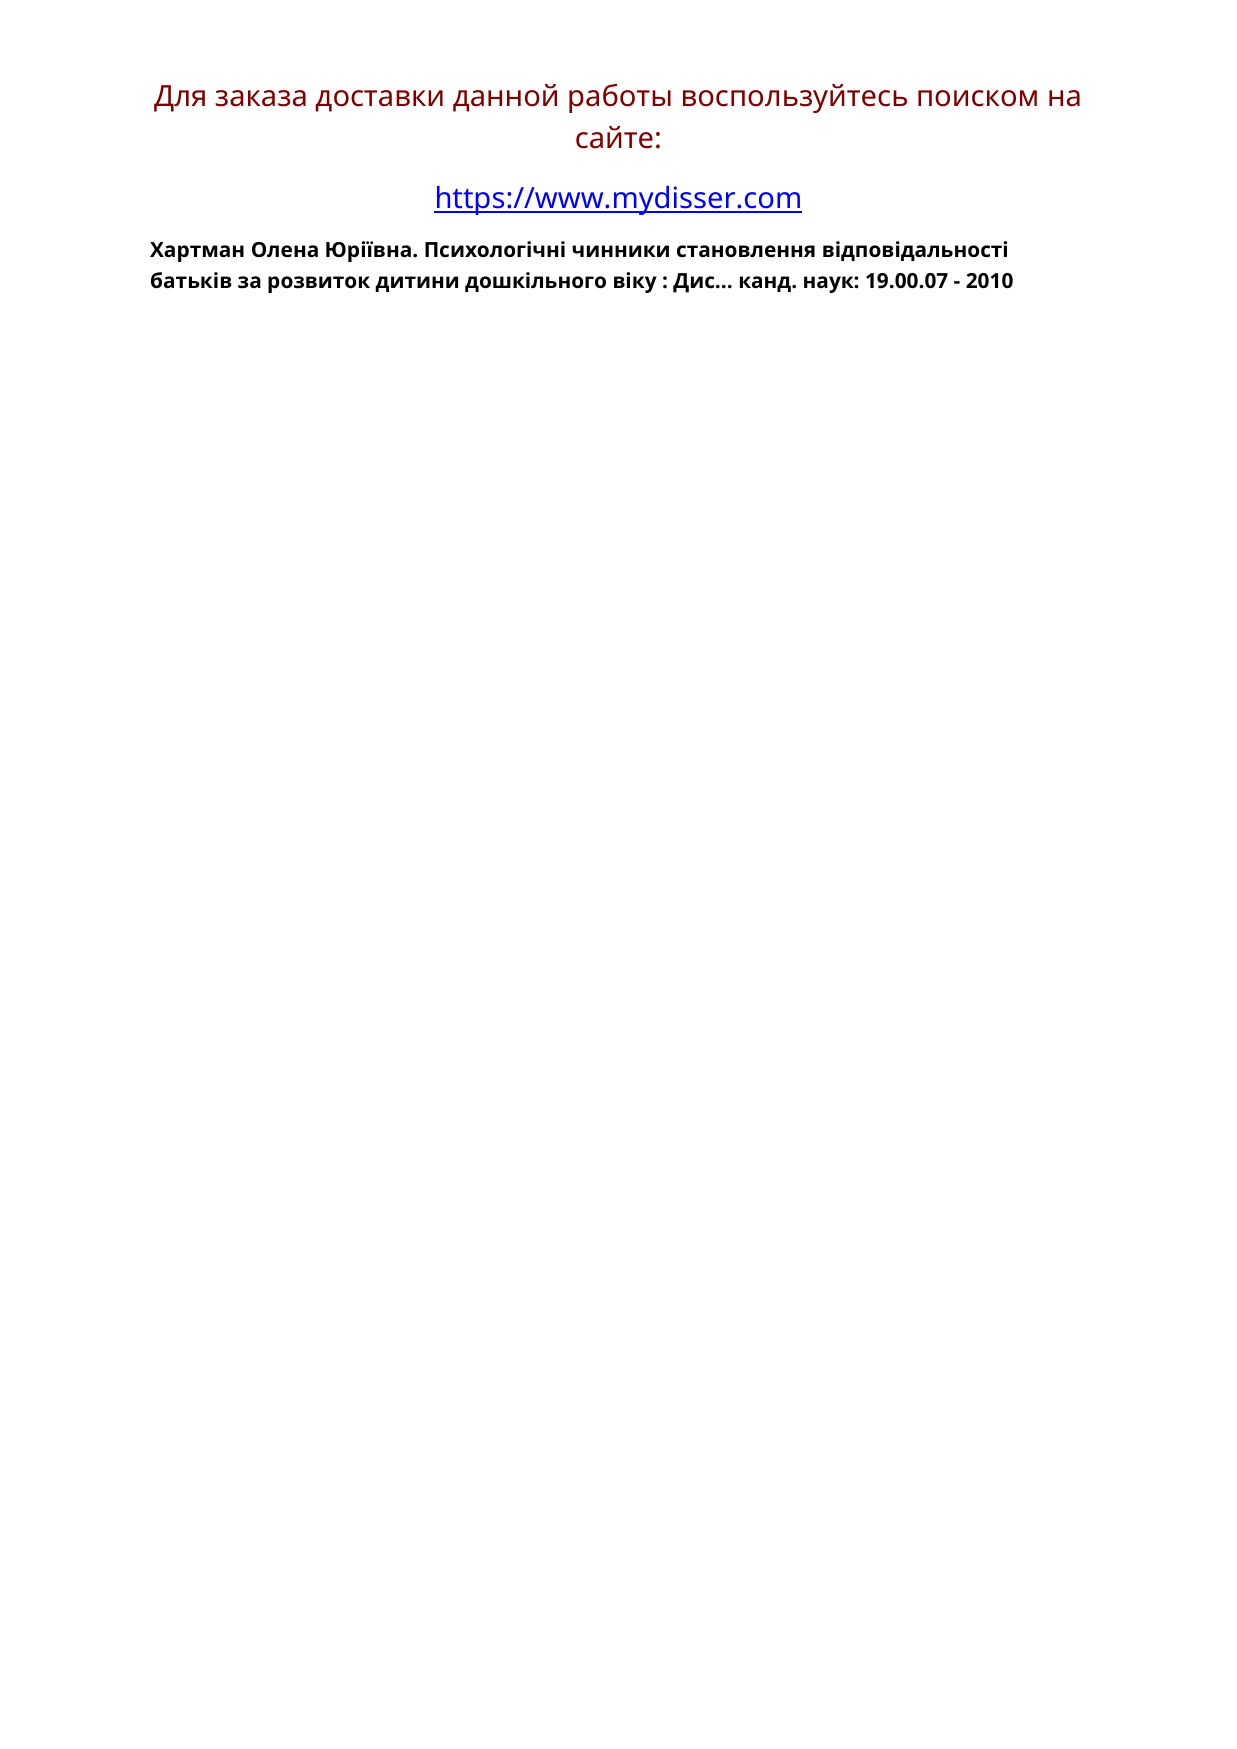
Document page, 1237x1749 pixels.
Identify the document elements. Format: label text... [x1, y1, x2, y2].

text Хартман Олена Юріївна. Психологічні чинники становлення відповідальності батьків за розвиток дитини дошкільного віку : Дис... канд. наук: 19.00.07 - 2010 [150, 236, 1086, 294]
